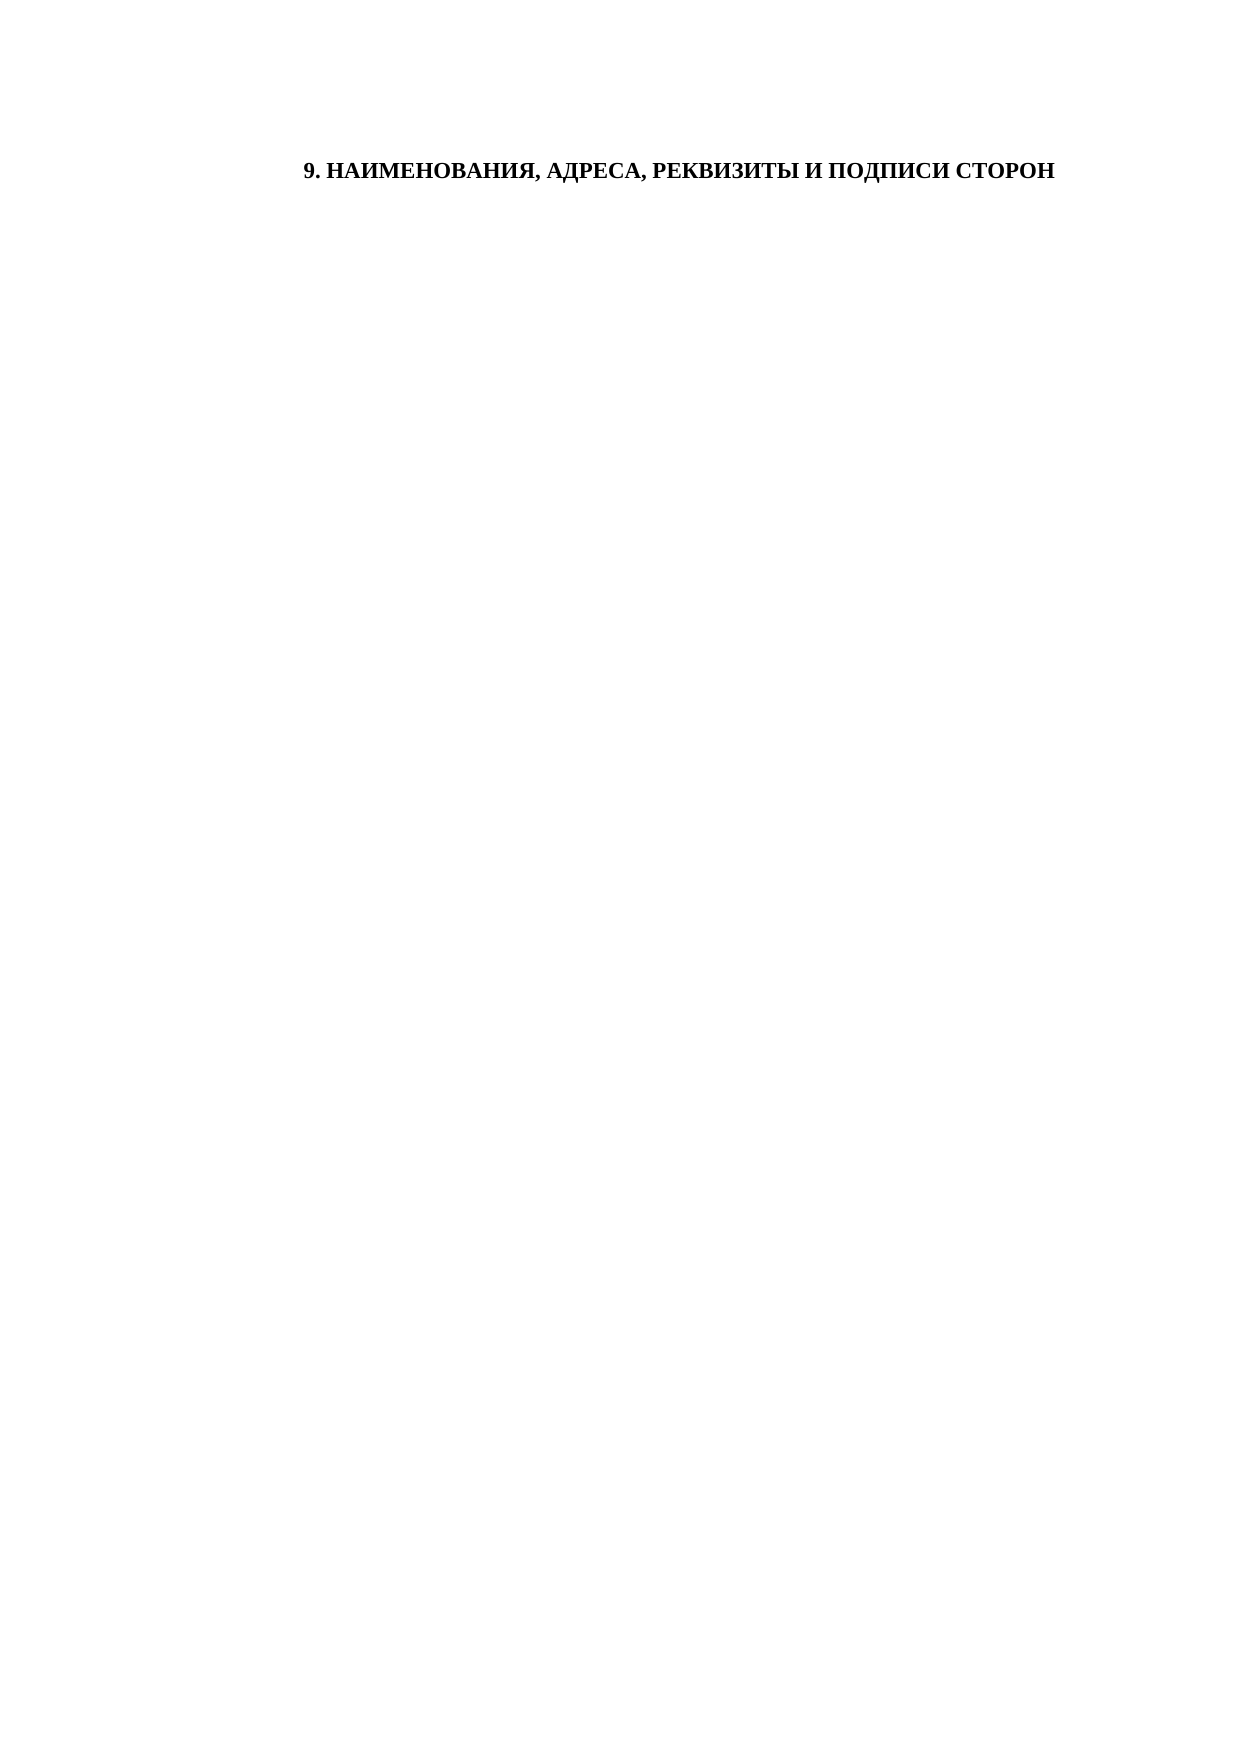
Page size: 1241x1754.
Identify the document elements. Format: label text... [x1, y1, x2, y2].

text 9. НАИМЕНОВАНИЯ, АДРЕСА, РЕКВИЗИТЫ И ПОДПИСИ СТОРОН [207, 157, 1152, 183]
